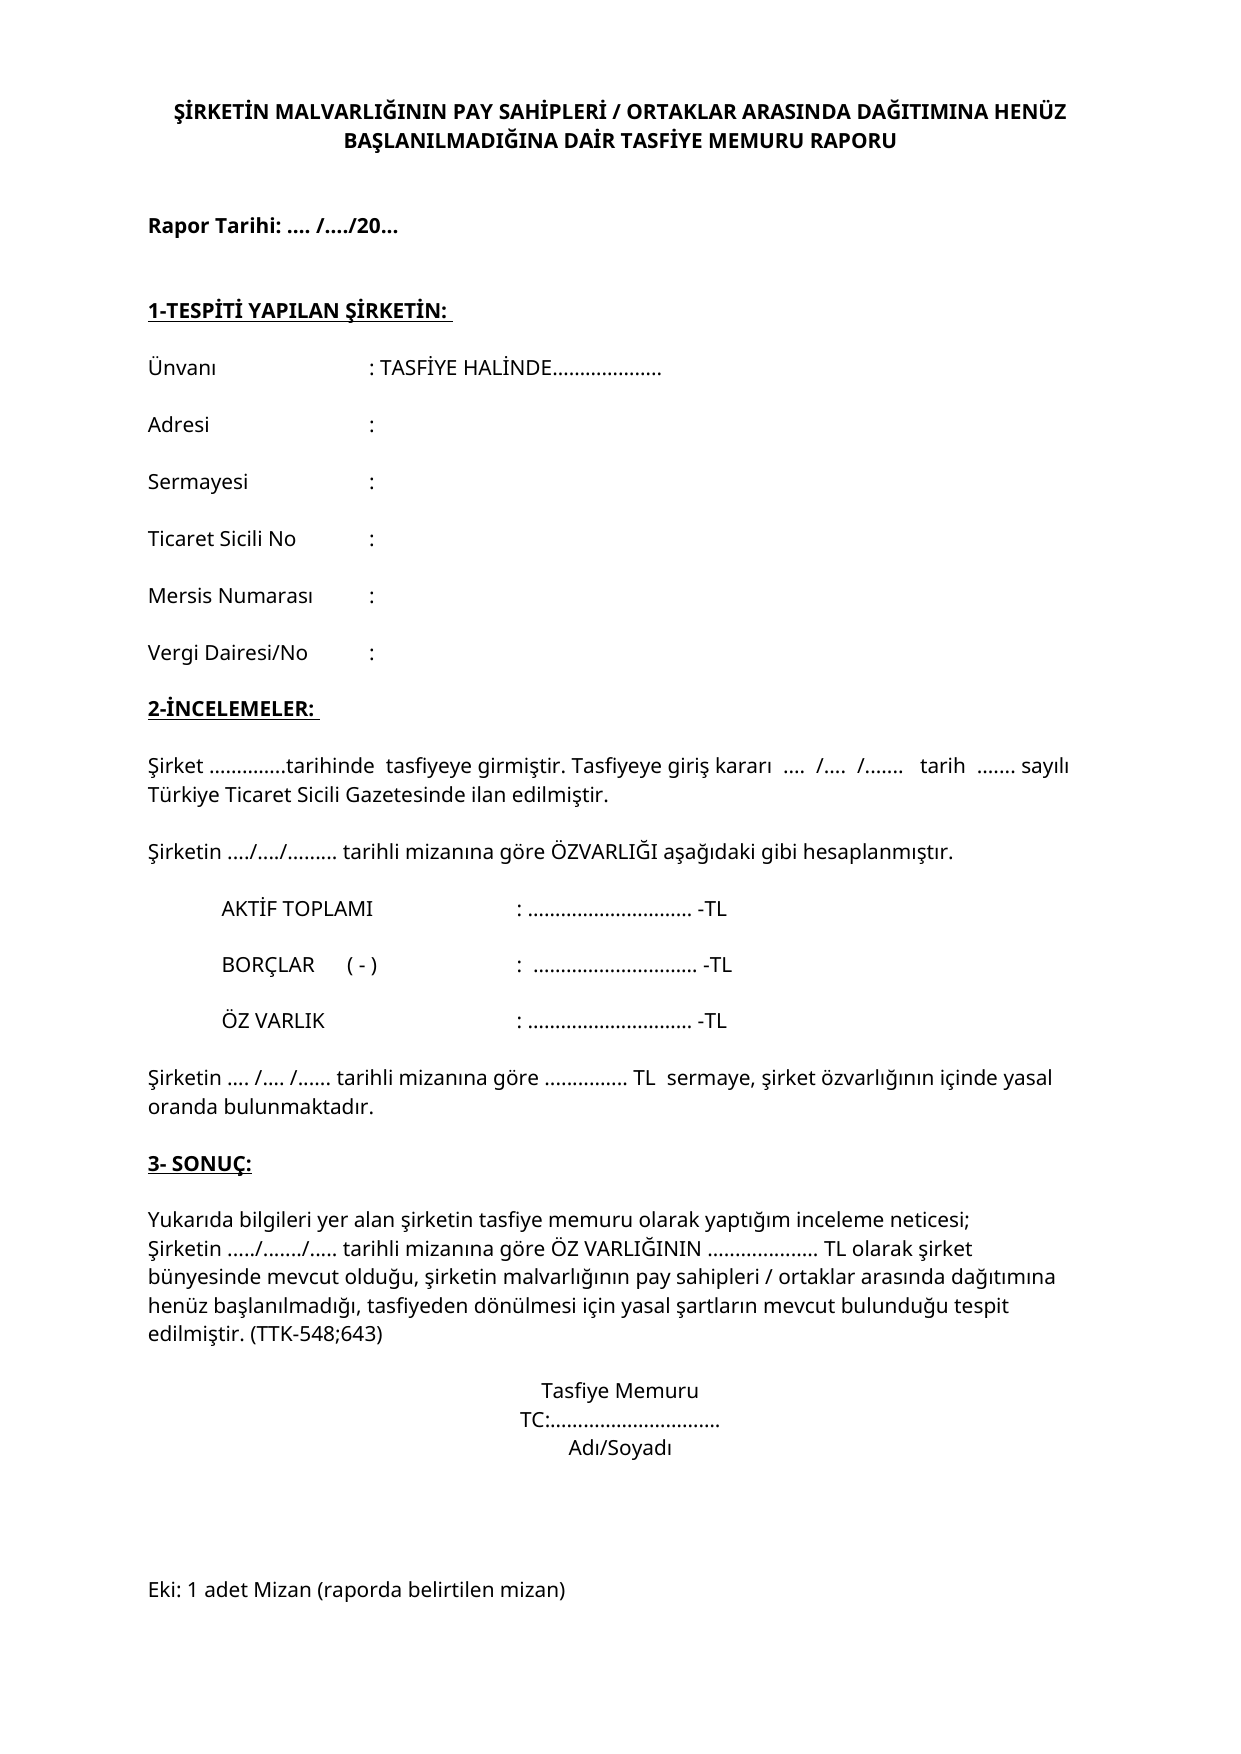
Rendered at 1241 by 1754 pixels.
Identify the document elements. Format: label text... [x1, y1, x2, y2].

text Tasfiye Memuru [148, 1376, 1093, 1405]
text Vergi Dairesi/No : [148, 638, 1093, 666]
text 2-İNCELEMELER: [148, 694, 1093, 723]
text 1-TESPİTİ YAPILAN ŞİRKETİN: [148, 296, 1093, 325]
text Yukarıda bilgileri yer alan şirketin tasfiye memuru olarak yaptığım inceleme neticesi; Şirketin ...../......./..... tarihli mizanına göre ÖZ VARLIĞININ …................. TL olarak şirket bünyesinde mevcut olduğu, şirketin malvarlığının pay sahipleri / ortaklar arasında dağıtımına henüz başlanılmadığı, tasfiyeden dönülmesi için yasal şartların mevcut bulunduğu tespit edilmiştir. (TTK-548;643) [148, 1206, 1093, 1348]
text Mersis Numarası : [148, 581, 1093, 609]
text Şirketin ..../..../......... tarihli mizanına göre ÖZVARLIĞI aşağıdaki gibi hesaplanmıştır. [148, 837, 1093, 865]
text Ünvanı : TASFİYE HALİNDE……………….. [148, 353, 1093, 382]
text Ticaret Sicili No : [148, 524, 1093, 552]
text AKTİF TOPLAMI : ………………………… -TL [148, 894, 1093, 922]
text Adı/Soyadı [148, 1433, 1093, 1462]
text BORÇLAR ( - ) : ………………………… -TL [148, 950, 1093, 978]
text Adresi : [148, 410, 1093, 439]
text Şirketin …. /…. /...... tarihli mizanına göre ............... TL sermaye, şirket özvarlığının içinde yasal oranda bulunmaktadır. [148, 1063, 1093, 1120]
text ÖZ VARLIK : ………………………… -TL [148, 1007, 1093, 1035]
text Sermayesi : [148, 467, 1093, 496]
text TC:…………………………. [148, 1405, 1093, 1433]
text 3- SONUÇ: [148, 1149, 1093, 1177]
text Şirket …………..tarihinde tasfiyeye girmiştir. Tasfiyeye giriş kararı .... /.... /....... tarih ....... sayılı Türkiye Ticaret Sicili Gazetesinde ilan edilmiştir. [148, 751, 1093, 808]
text Rapor Tarihi: …. /…./20... [148, 211, 1093, 239]
text Eki: 1 adet Mizan (raporda belirtilen mizan) [148, 1575, 1093, 1604]
text ŞİRKETİN MALVARLIĞININ PAY SAHİPLERİ / ORTAKLAR ARASINDA DAĞITIMINA HENÜZ BAŞLANILMADIĞINA DAİR TASFİYE MEMURU RAPORU [148, 97, 1093, 154]
